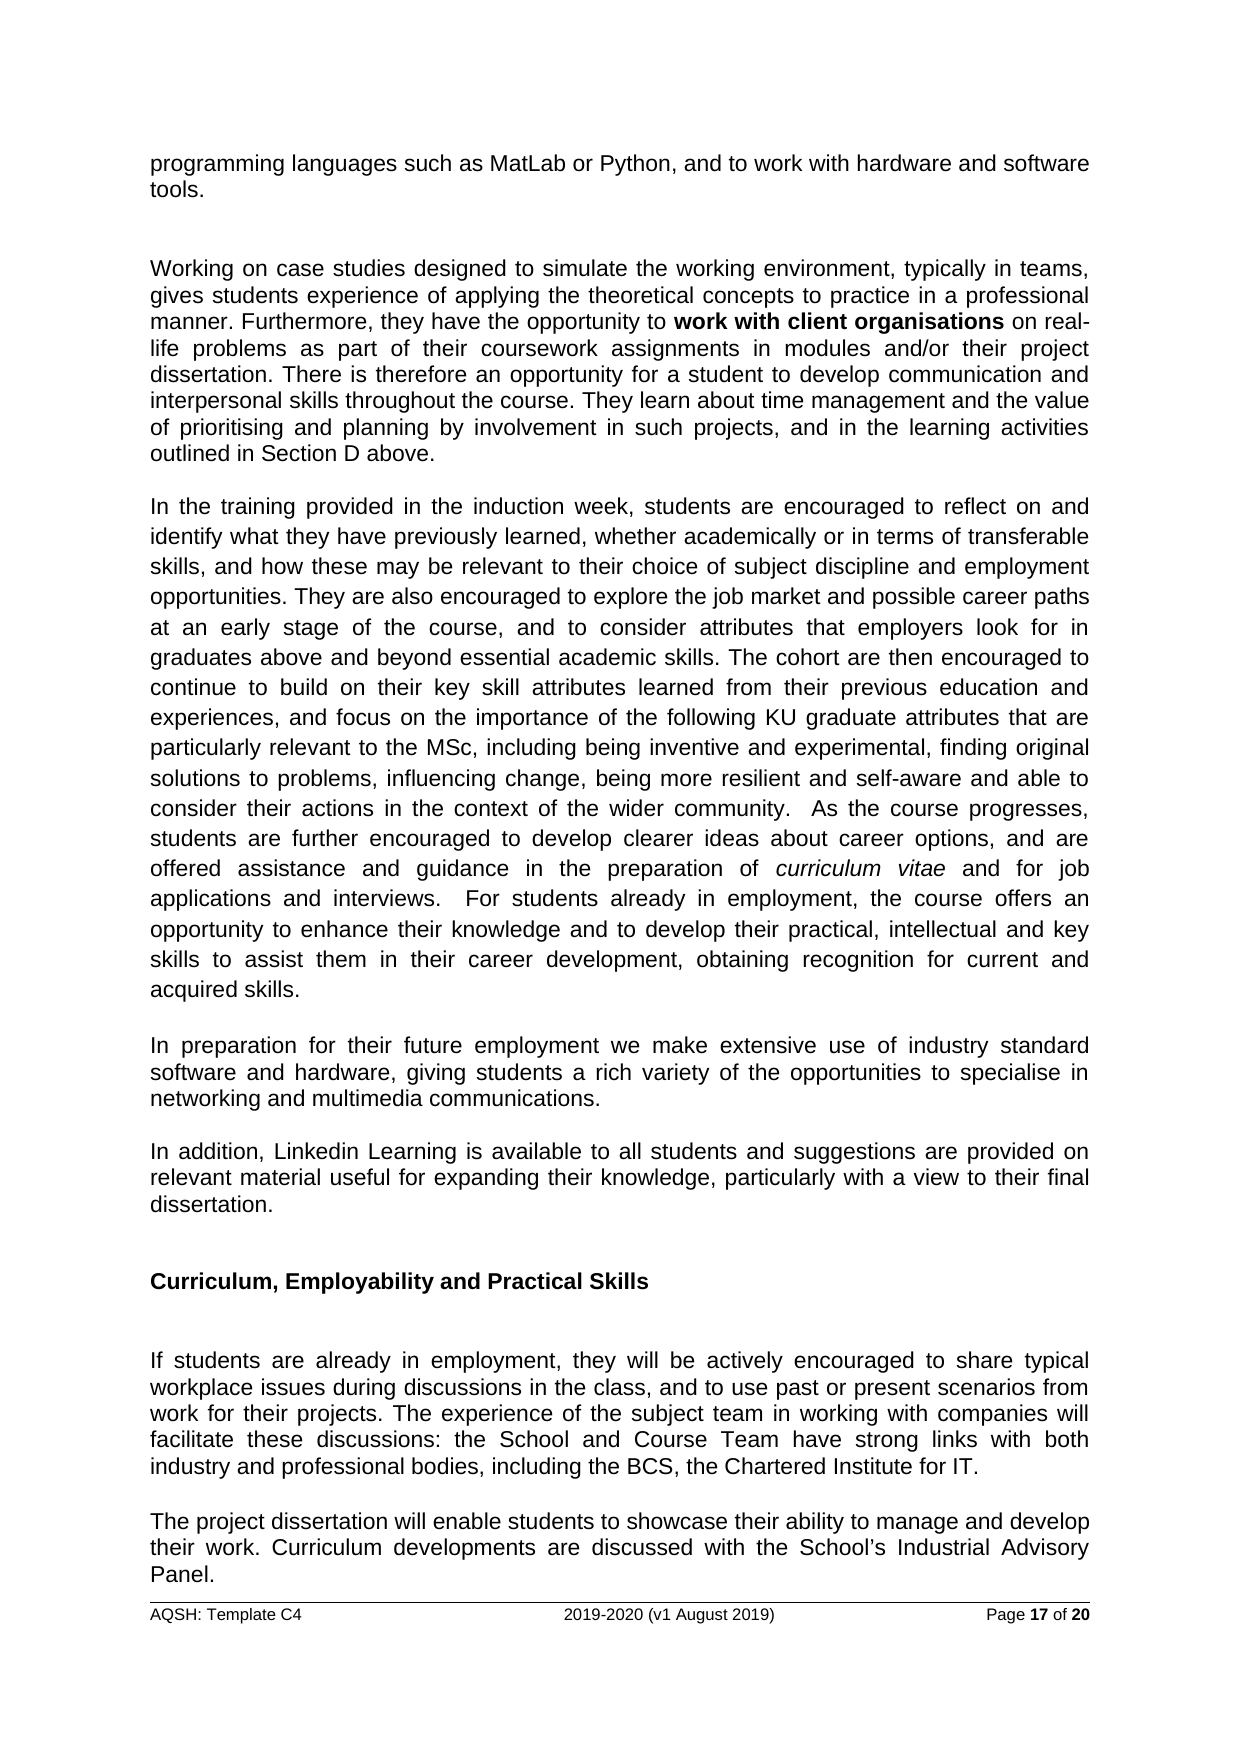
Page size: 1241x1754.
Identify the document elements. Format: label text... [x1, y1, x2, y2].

text In the training provided in the induction week, students are encouraged to reflect on and identify what they have previously learned, whether academically or in terms of transferable skills, and how these may be relevant to their choice of subject discipline and employment opportunities. They are also encouraged to explore the job market and possible career paths at an early stage of the course, and to consider attributes that employers look for in graduates above and beyond essential academic skills. The cohort are then encouraged to continue to build on their key skill attributes learned from their previous education and experiences, and focus on the importance of the following KU graduate attributes that are particularly relevant to the MSc, including being inventive and experimental, finding original solutions to problems, influencing change, being more resilient and self-aware and able to consider their actions in the context of the wider community. As the course progresses, students are further encouraged to develop clearer ideas about career options, and are offered assistance and guidance in the preparation of curriculum vitae and for job applications and interviews. For students already in employment, the course offers an opportunity to enhance their knowledge and to develop their practical, intellectual and key skills to assist them in their career development, obtaining recognition for current and acquired skills. [150, 493, 1090, 1002]
text Working on case studies designed to simulate the working environment, typically in teams, gives students experience of applying the theoretical concepts to practice in a professional manner. Furthermore, they have the opportunity to work with client organisations on real-life problems as part of their coursework assignments in modules and/or their project dissertation. There is therefore an opportunity for a student to develop communication and interpersonal skills throughout the course. They learn about time management and the value of prioritising and planning by involvement in such projects, and in the learning activities outlined in Section D above. [150, 255, 1090, 466]
text The project dissertation will enable students to showcase their ability to manage and develop their work. Curriculum developments are discussed with the School’s Industrial Advisory Panel. [150, 1508, 1090, 1587]
text Curriculum, Employability and Practical Skills [150, 1268, 1090, 1295]
text If students are already in employment, they will be actively encouraged to share typical workplace issues during discussions in the class, and to use past or present scenarios from work for their projects. The experience of the subject team in working with companies will facilitate these discussions: the School and Course Team have strong links with both industry and professional bodies, including the BCS, the Chartered Institute for IT. [150, 1347, 1090, 1479]
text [150, 150, 1090, 203]
text In preparation for their future employment we make extensive use of industry standard software and hardware, giving students a rich variety of the opportunities to specialise in networking and multimedia communications. [150, 1032, 1090, 1112]
text In addition, Linkedin Learning is available to all students and suggestions are provided on relevant material useful for expanding their knowledge, particularly with a view to their final dissertation. [150, 1138, 1090, 1217]
